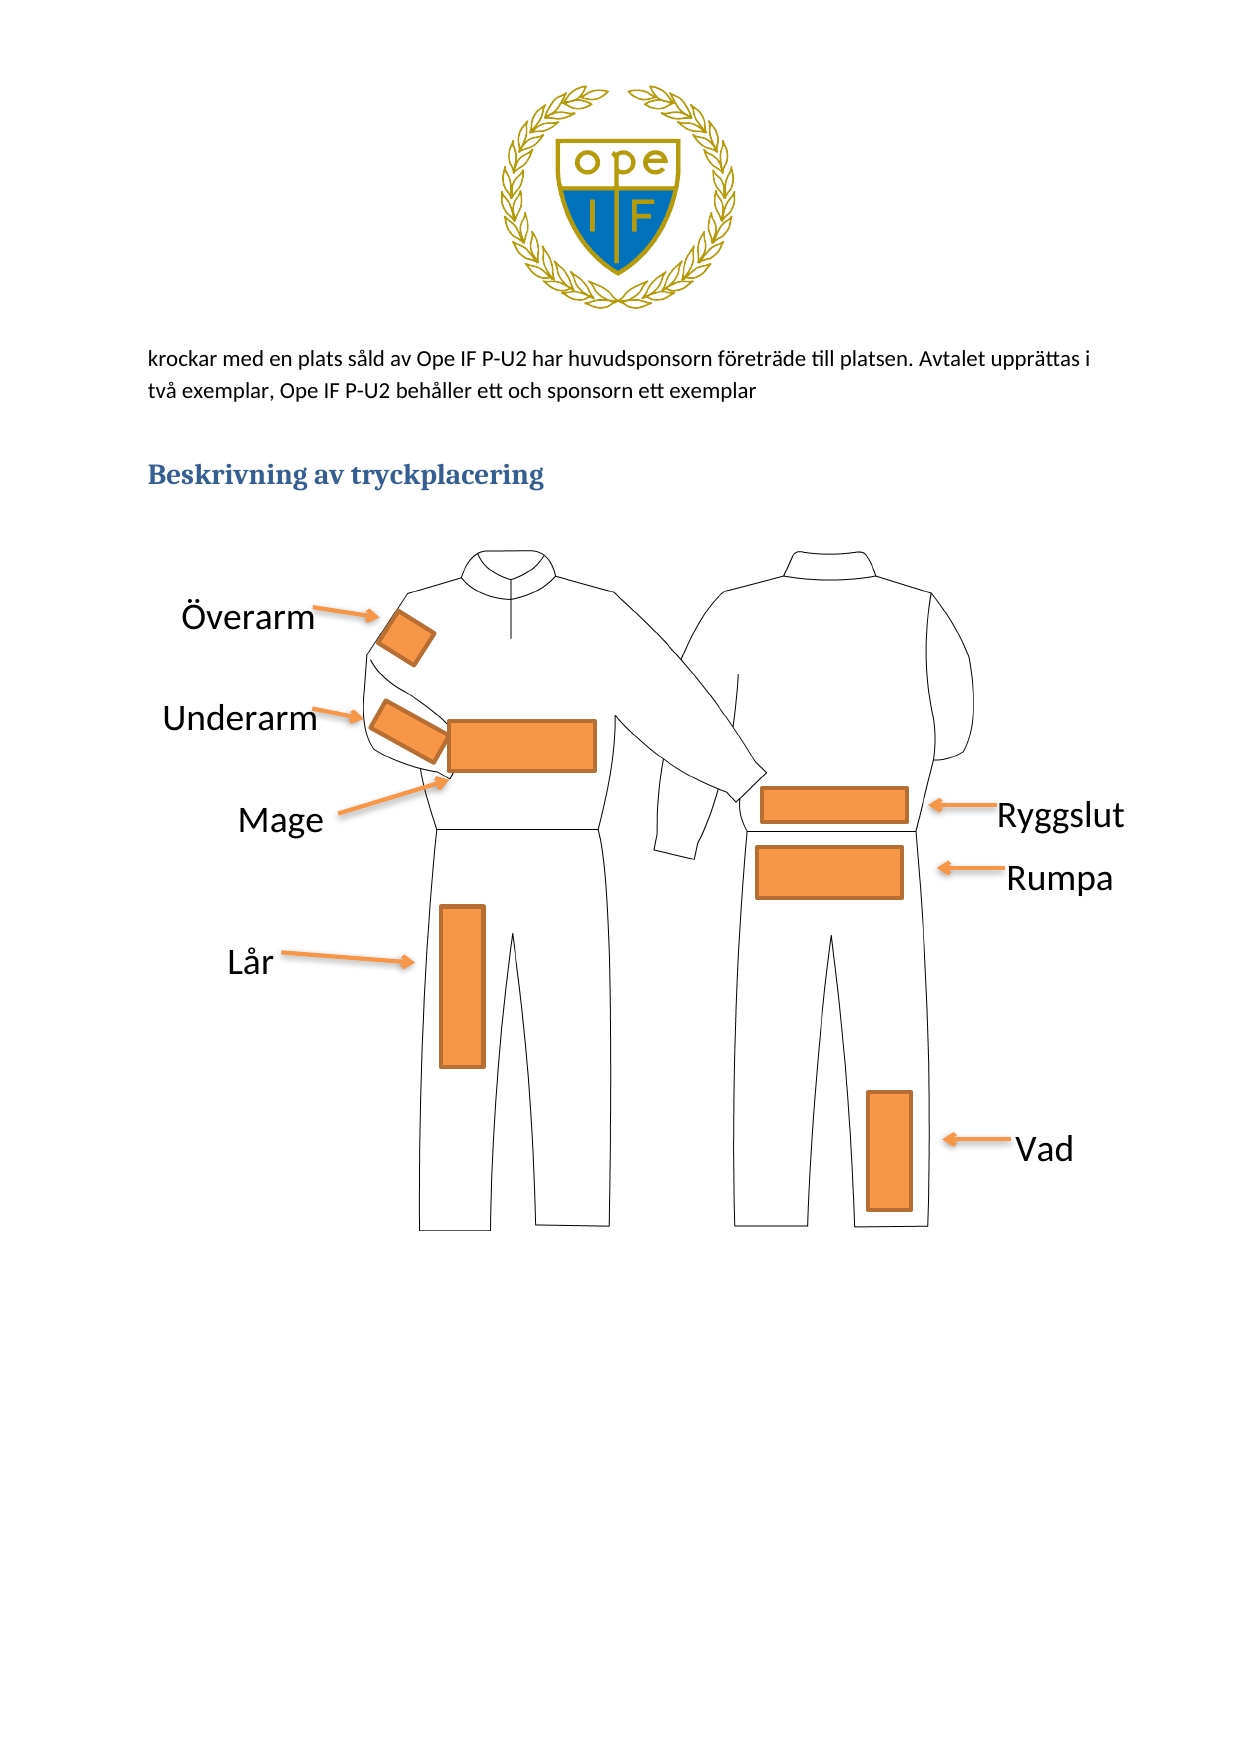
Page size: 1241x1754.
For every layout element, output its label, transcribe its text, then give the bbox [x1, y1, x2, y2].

subtitle Beskrivning av tryckplacering [148, 458, 1093, 492]
picture [363, 550, 974, 1231]
picture [490, 73, 750, 317]
